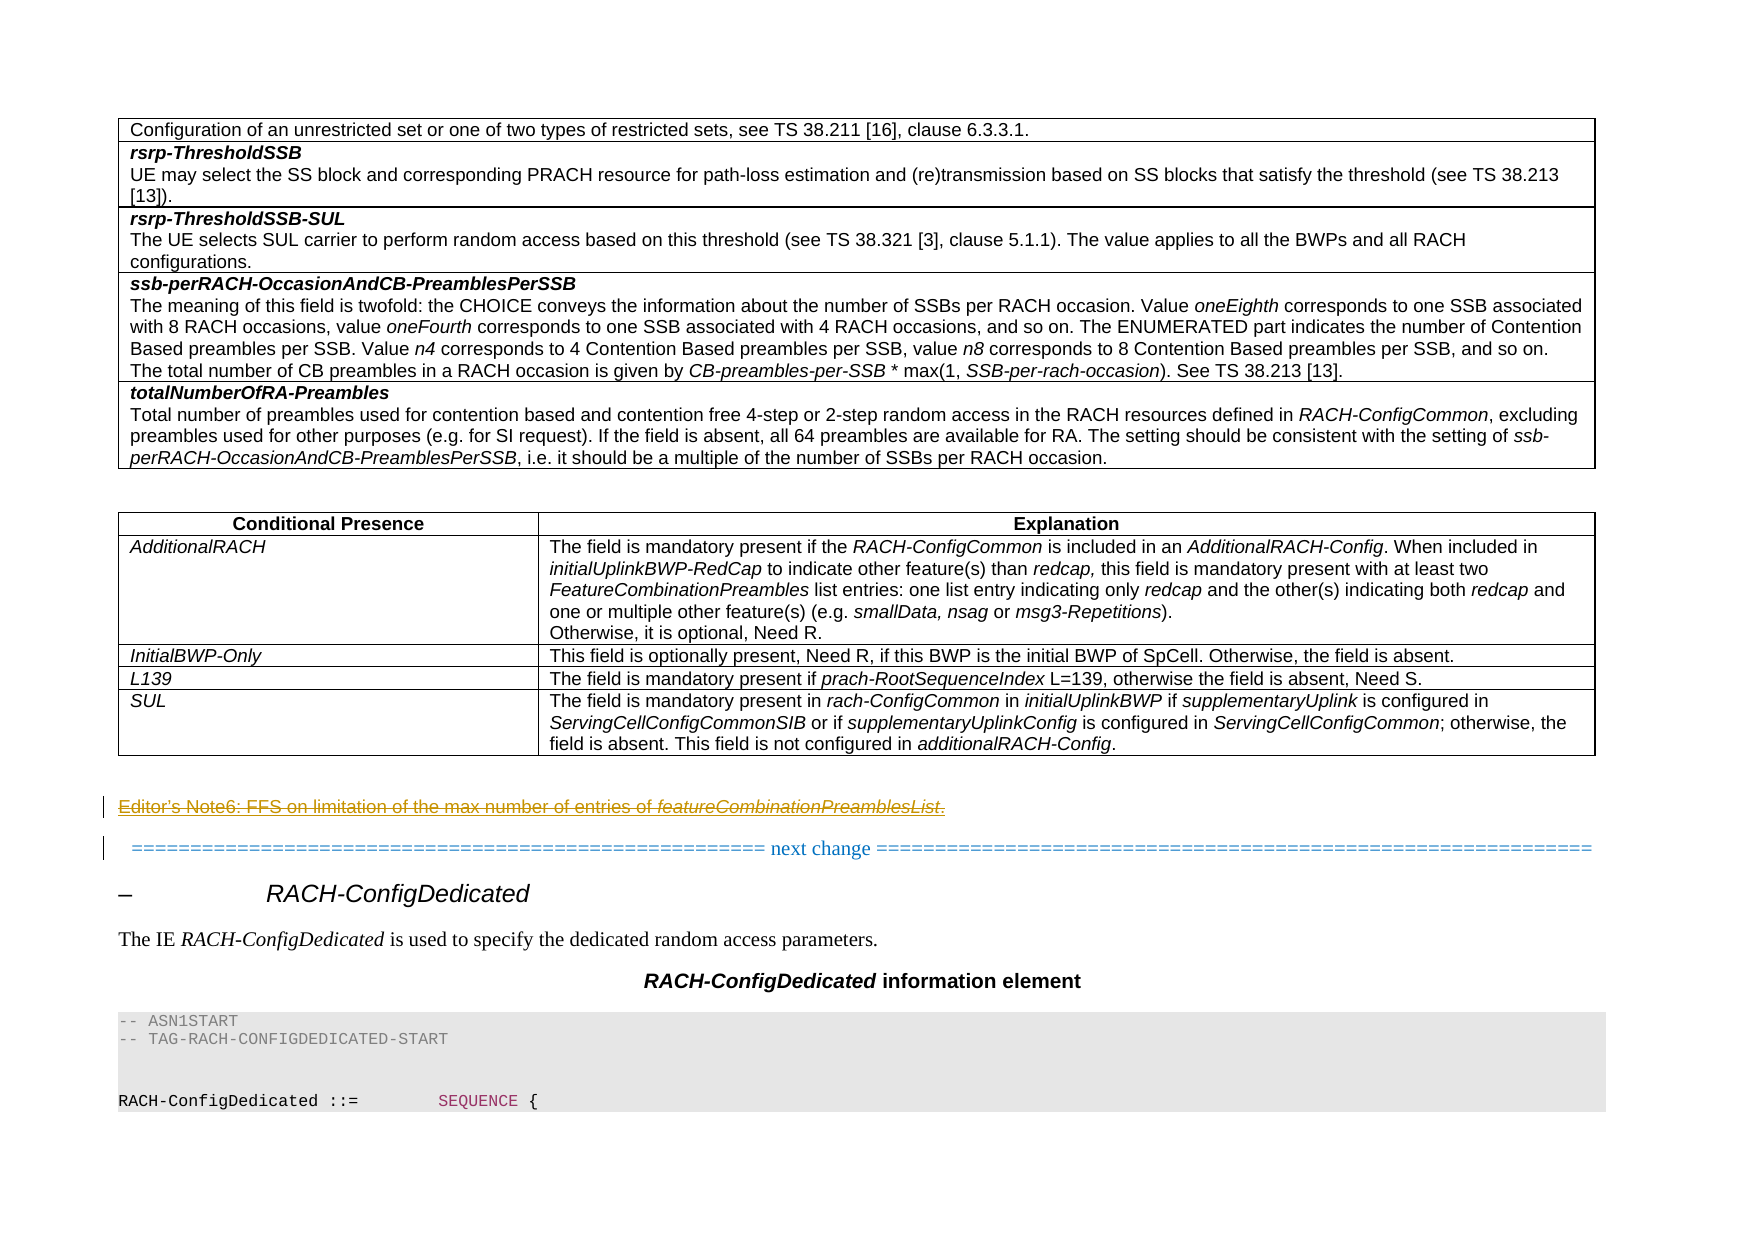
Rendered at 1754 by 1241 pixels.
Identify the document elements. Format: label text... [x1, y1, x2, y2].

text The IE RACH-ConfigDedicated is used to specify the dedicated random access parameters. [118, 927, 1606, 951]
table_cell InitialBWP-Only [119, 645, 538, 666]
table_cell AdditionalRACH [119, 536, 538, 644]
text – RACH-ConfigDedicated [118, 879, 1606, 908]
table_cell rsrp-ThresholdSSB UE may select the SS block and corresponding PRACH resource for path-loss estimation and (re)transmission based on SS blocks that satisfy the threshold (see TS 38.213 [13]). [119, 142, 1594, 206]
table_cell SUL [119, 690, 538, 754]
text RACH-ConfigDedicated information element [118, 969, 1606, 993]
table_cell The field is mandatory present if the RACH-ConfigCommon is included in an AdditionalRACH-Config. When included in initialUplinkBWP-RedCap to indicate other feature(s) than redcap, this field is mandatory present with at least two FeatureCombinationPreambles list entries: one list entry indicating only redcap and the other(s) indicating both redcap and one or multiple other feature(s) (e.g. smallData, nsag or msg3-Repetitions). Otherwise, it is optional, Need R. [539, 536, 1594, 644]
table_cell The field is mandatory present if prach-RootSequenceIndex L=139, otherwise the field is absent, Need S. [539, 667, 1594, 689]
table_cell L139 [119, 667, 538, 689]
text RACH-ConfigDedicated ::= SEQUENCE { [118, 1093, 1606, 1112]
table_cell The field is mandatory present in rach-ConfigCommon in initialUplinkBWP if supplementaryUplink is configured in ServingCellConfigCommonSIB or if supplementaryUplinkConfig is configured in ServingCellConfigCommon; otherwise, the field is absent. This field is not configured in additionalRACH-Config. [539, 690, 1594, 754]
table_header Conditional Presence [119, 513, 538, 535]
table_cell totalNumberOfRA-Preambles Total number of preambles used for contention based and contention free 4-step or 2-step random access in the RACH resources defined in RACH-ConfigCommon, excluding preambles used for other purposes (e.g. for SI request). If the field is absent, all 64 preambles are available for RA. The setting should be consistent with the setting of ssb-perRACH-OccasionAndCB-PreamblesPerSSB, i.e. it should be a multiple of the number of SSBs per RACH occasion. [119, 382, 1594, 468]
text -- TAG-RACH-CONFIGDEDICATED-START [118, 1031, 1606, 1050]
text -- ASN1START [118, 1012, 1606, 1031]
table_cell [119, 119, 1594, 141]
text ====================================================== next change ============================================================= [118, 836, 1606, 860]
table_cell rsrp-ThresholdSSB-SUL The UE selects SUL carrier to perform random access based on this threshold (see TS 38.321 [3], clause 5.1.1). The value applies to all the BWPs and all RACH configurations. [119, 208, 1594, 272]
table_cell ssb-perRACH-OccasionAndCB-PreamblesPerSSB The meaning of this field is twofold: the CHOICE conveys the information about the number of SSBs per RACH occasion. Value oneEighth corresponds to one SSB associated with 8 RACH occasions, value oneFourth corresponds to one SSB associated with 4 RACH occasions, and so on. The ENUMERATED part indicates the number of Contention Based preambles per SSB. Value n4 corresponds to 4 Contention Based preambles per SSB, value n8 corresponds to 8 Contention Based preambles per SSB, and so on. The total number of CB preambles in a RACH occasion is given by CB-preambles-per-SSB * max(1, SSB-per-rach-occasion). See TS 38.213 [13]. [119, 273, 1594, 381]
table_header Explanation [539, 513, 1594, 535]
table_cell This field is optionally present, Need R, if this BWP is the initial BWP of SpCell. Otherwise, the field is absent. [539, 645, 1594, 666]
